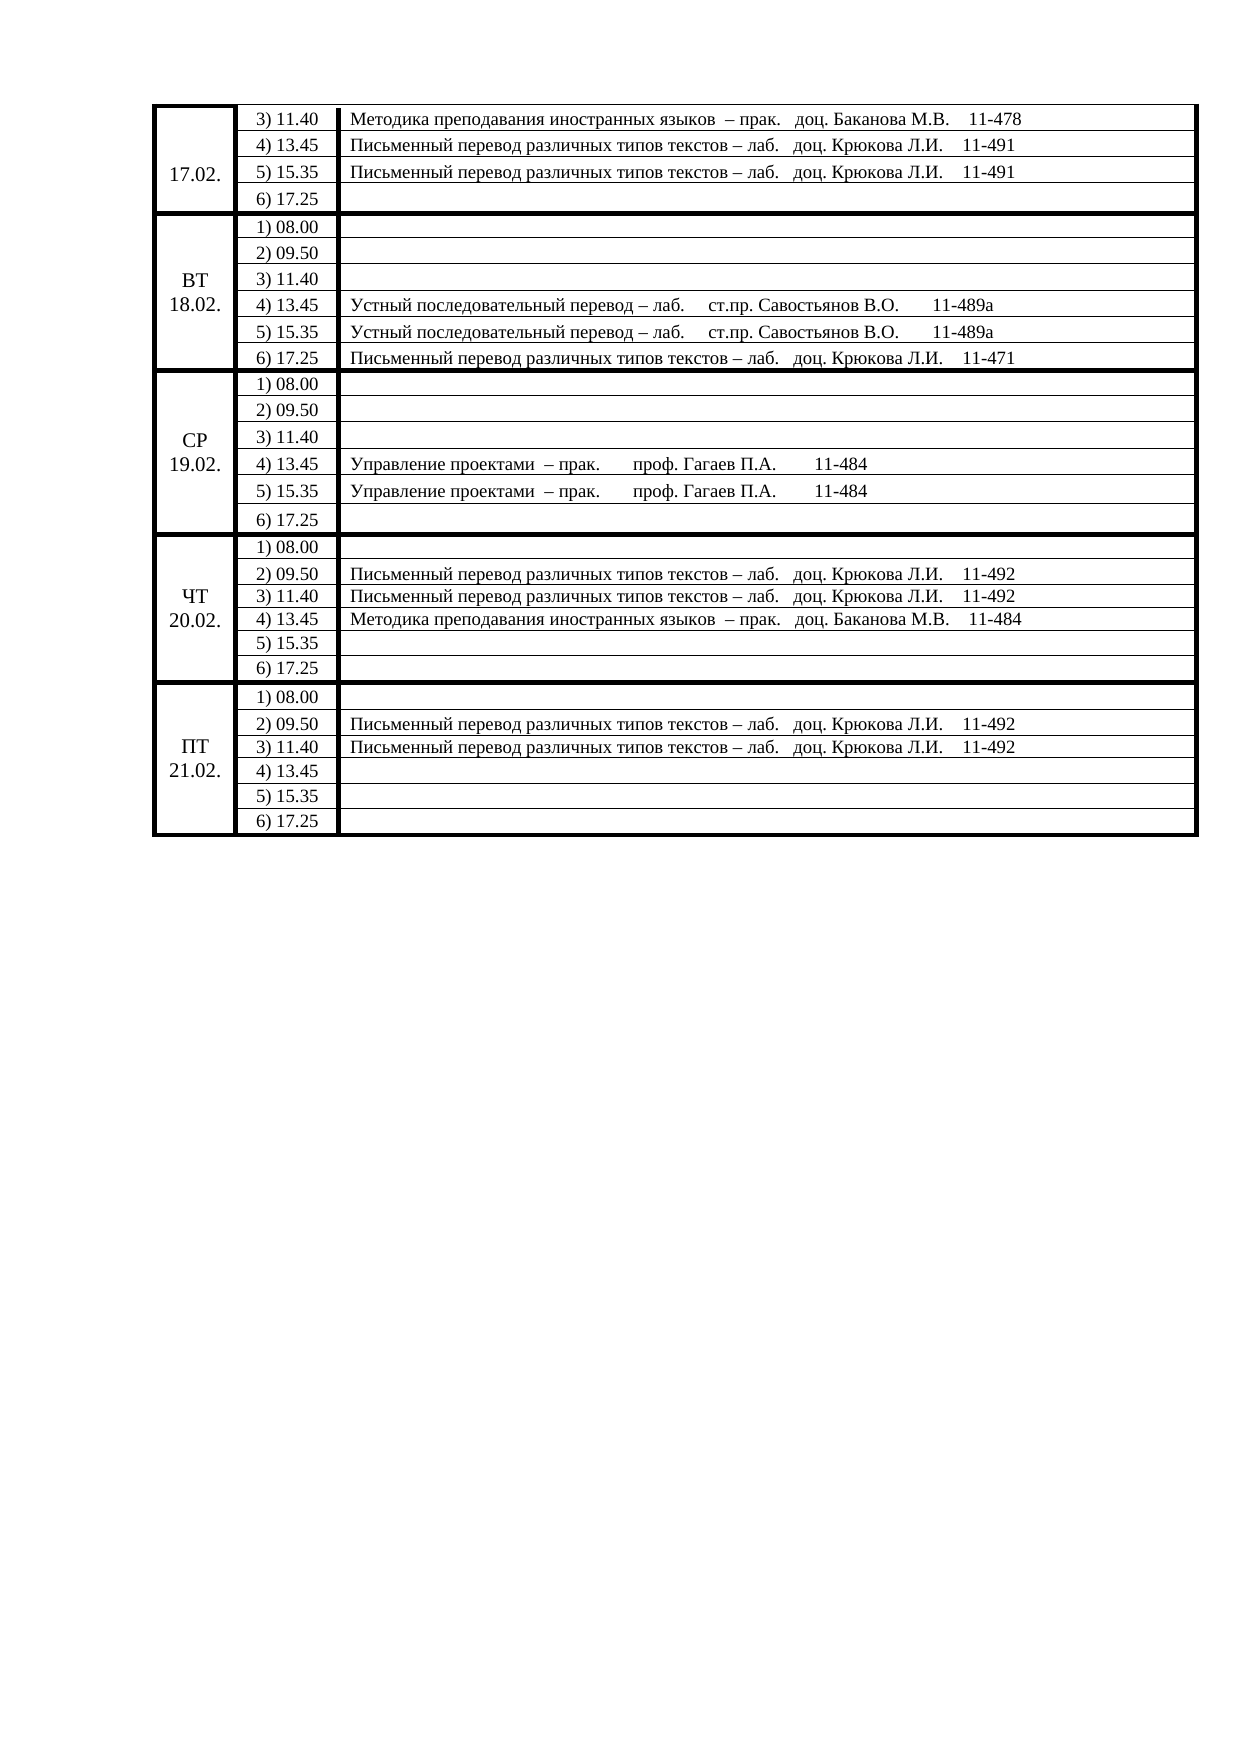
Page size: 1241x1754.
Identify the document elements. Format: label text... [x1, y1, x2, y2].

table_cell 5) 15.35 [238, 784, 336, 807]
table_cell Устный последовательный перевод – лаб. ст.пр. Савостьянов В.О. 11-489а [341, 291, 1194, 316]
table_cell 6) 17.25 [238, 656, 336, 680]
table_cell 3) 11.40 [238, 264, 336, 289]
table_cell Письменный перевод различных типов текстов – лаб. доц. Крюкова Л.И. 11-492 [341, 559, 1194, 584]
table_cell ПТ 21.02. [157, 685, 233, 833]
table_cell СР 19.02. [157, 373, 233, 532]
table_cell Письменный перевод различных типов текстов – лаб. доц. Крюкова Л.И. 11-491 [341, 157, 1194, 182]
table_cell [341, 216, 1194, 237]
table_cell [341, 183, 1194, 211]
table_cell [341, 504, 1194, 532]
table_cell [341, 264, 1194, 289]
table_cell [341, 685, 1194, 708]
table_cell 1) 08.00 [238, 216, 336, 237]
table_cell [341, 784, 1194, 807]
table_cell 5) 15.35 [238, 475, 336, 503]
table_cell 4) 13.45 [238, 608, 336, 629]
table_cell 4) 13.45 [238, 449, 336, 474]
table_cell [341, 631, 1194, 654]
table_cell 4) 13.45 [238, 758, 336, 782]
table_cell 3) 11.40 [238, 585, 336, 607]
table_cell Управление проектами – прак. проф. Гагаев П.А. 11-484 [341, 475, 1194, 503]
table_cell [341, 373, 1194, 394]
table_cell 4) 13.45 [238, 291, 336, 316]
table_cell Устный последовательный перевод – лаб. ст.пр. Савостьянов В.О. 11-489а [341, 317, 1194, 342]
table_cell 6) 17.25 [238, 809, 336, 833]
table_cell 1) 08.00 [238, 685, 336, 708]
table_cell 5) 15.35 [238, 317, 336, 342]
table_cell ЧТ 20.02. [157, 537, 233, 680]
table_cell Письменный перевод различных типов текстов – лаб. доц. Крюкова Л.И. 11-492 [341, 710, 1194, 735]
table_cell Письменный перевод различных типов текстов – лаб. доц. Крюкова Л.И. 11-492 [341, 736, 1194, 757]
table_cell Управление проектами – прак. проф. Гагаев П.А. 11-484 [341, 449, 1194, 474]
table_cell 5) 15.35 [238, 631, 336, 654]
table_cell 6) 17.25 [238, 504, 336, 532]
table_cell 2) 09.50 [238, 396, 336, 421]
table_cell 2) 09.50 [238, 238, 336, 263]
table_cell 6) 17.25 [238, 183, 336, 211]
table_cell Методика преподавания иностранных языков – прак. доц. Баканова М.В. 11-484 [341, 608, 1194, 629]
table_cell [341, 422, 1194, 448]
table_cell 3) 11.40 [238, 105, 338, 130]
table_cell 2) 09.50 [238, 710, 336, 735]
table_cell Письменный перевод различных типов текстов – лаб. доц. Крюкова Л.И. 11-492 [341, 585, 1194, 607]
table_cell 3) 11.40 [238, 422, 336, 448]
table_cell [341, 238, 1194, 263]
table_cell [341, 758, 1194, 782]
table_cell Методика преподавания иностранных языков – прак. доц. Баканова М.В. 11-478 [339, 105, 1194, 130]
table_cell 3) 11.40 [238, 736, 336, 757]
table_cell [341, 809, 1194, 833]
table_cell 1) 08.00 [238, 373, 336, 394]
table_cell Письменный перевод различных типов текстов – лаб. доц. Крюкова Л.И. 11-471 [341, 343, 1194, 368]
table_cell [341, 537, 1194, 558]
table_cell Письменный перевод различных типов текстов – лаб. доц. Крюкова Л.И. 11-491 [341, 131, 1194, 156]
table_cell 6) 17.25 [238, 343, 336, 368]
table_cell 5) 15.35 [238, 157, 336, 182]
table_cell [341, 656, 1194, 680]
table_cell [341, 396, 1194, 421]
table_cell ВТ 18.02. [157, 216, 233, 368]
table_cell 4) 13.45 [238, 131, 336, 156]
table_cell 1) 08.00 [238, 537, 336, 558]
table_cell 2) 09.50 [238, 559, 336, 584]
